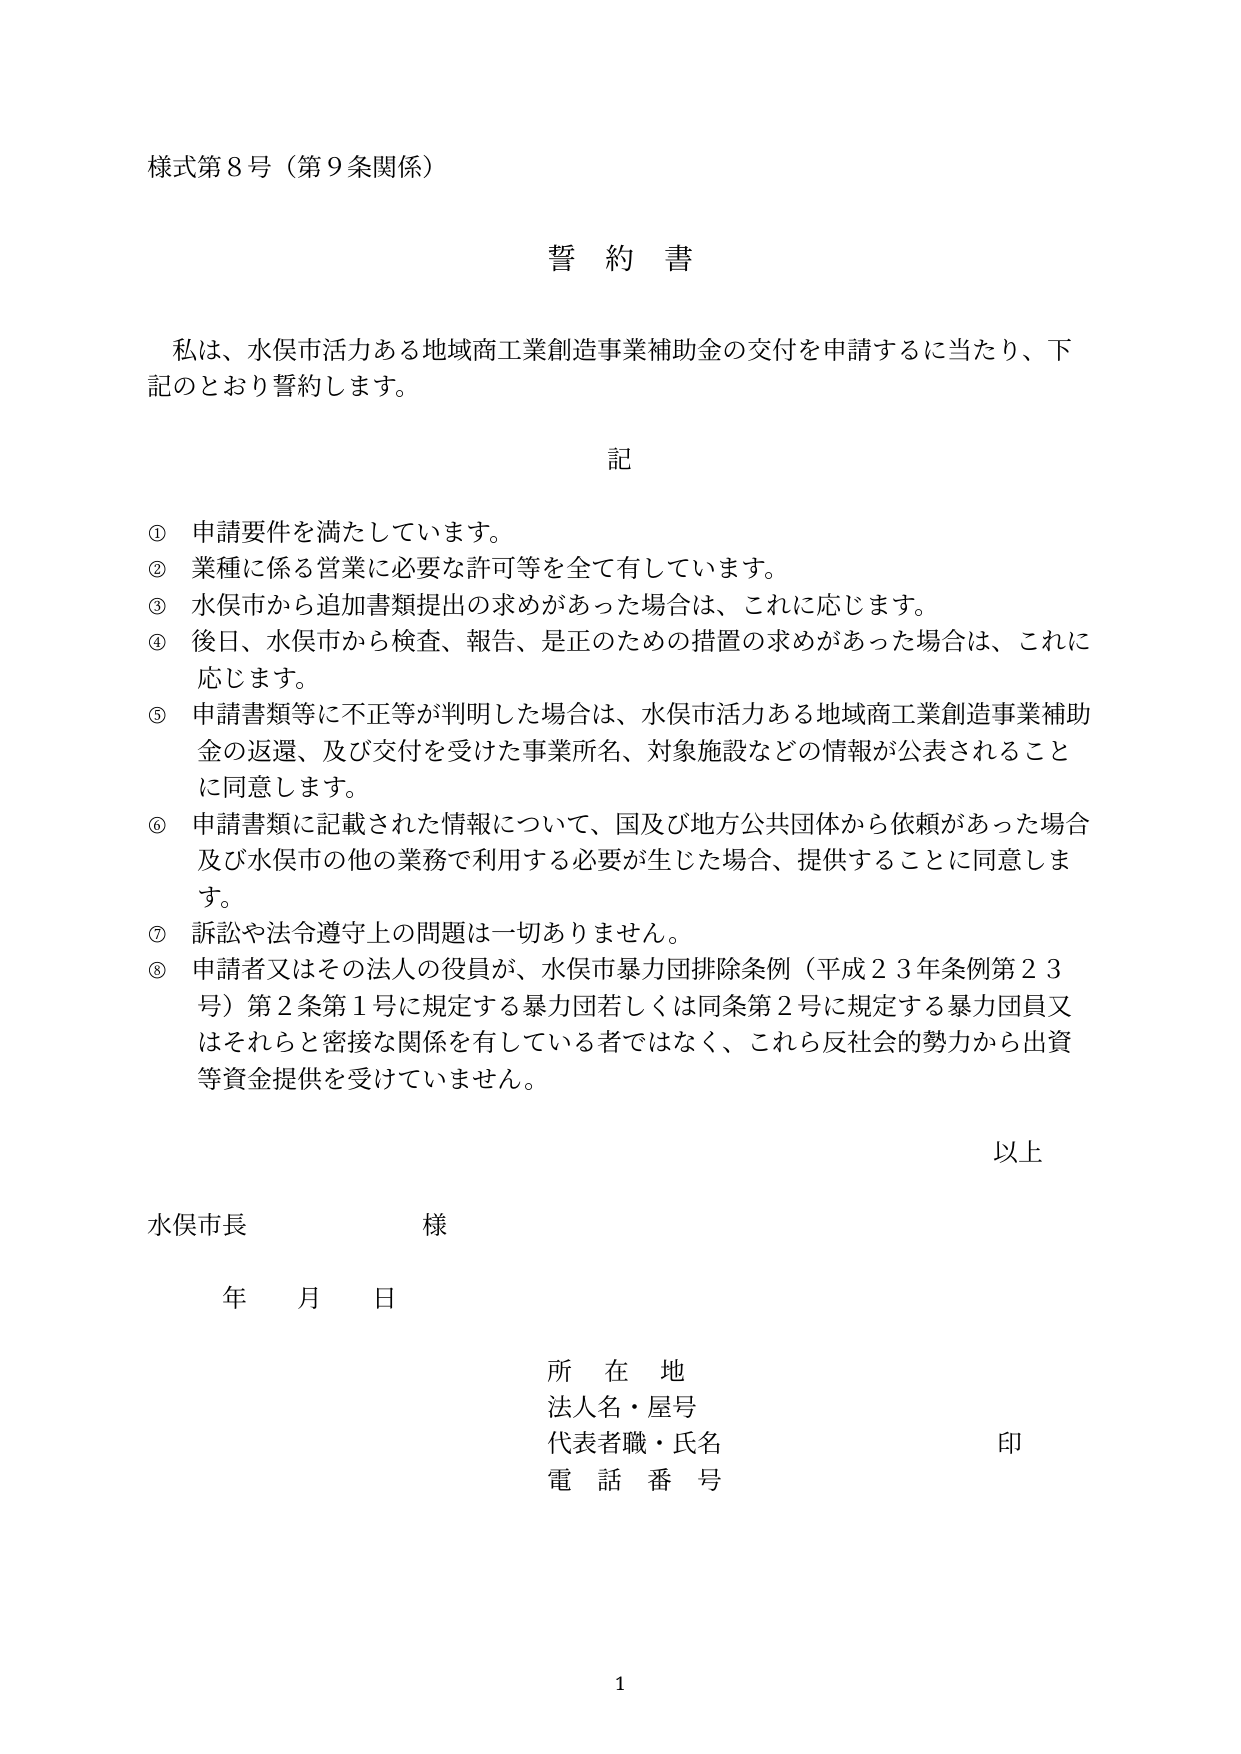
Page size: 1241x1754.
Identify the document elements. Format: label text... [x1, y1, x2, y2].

text ⑦ 訴訟や法令遵守上の問題は一切ありません。 [148, 913, 1093, 950]
text 年 月 日 [148, 1278, 1093, 1314]
text 法人名・屋号 [148, 1387, 1093, 1424]
text 所 在 地 [148, 1351, 1093, 1387]
text 代表者職・氏名 印 [148, 1424, 1093, 1460]
text 様式第８号（第９条関係） [148, 148, 1093, 184]
text 以上 [148, 1132, 1043, 1169]
text 電 話 番 号 [148, 1460, 1093, 1497]
text ⑧ 申請者又はその法人の役員が、水俣市暴力団排除条例（平成２３年条例第２３号）第２条第１号に規定する暴力団若しくは同条第２号に規定する暴力団員又はそれらと密接な関係を有している者ではなく、これら反社会的勢力から出資等資金提供を受けていません。 [148, 950, 1093, 1096]
text ③ 水俣市から追加書類提出の求めがあった場合は、これに応じます。 [148, 585, 1093, 622]
text ⑥ 申請書類に記載された情報について、国及び地方公共団体から依頼があった場合及び水俣市の他の業務で利用する必要が生じた場合、提供することに同意します。 [148, 804, 1093, 913]
text ④ 後日、水俣市から検査、報告、是正のための措置の求めがあった場合は、これに応じます。 [148, 622, 1093, 695]
text 記 [148, 439, 1093, 476]
text 誓 約 書 [148, 221, 1093, 294]
text 水俣市長 様 [148, 1205, 1093, 1242]
text ② 業種に係る営業に必要な許可等を全て有しています。 [148, 549, 1093, 585]
text ① 申請要件を満たしています。 [148, 512, 1093, 549]
text 私は、水俣市活力ある地域商工業創造事業補助金の交付を申請するに当たり、下記のとおり誓約します。 [148, 330, 1093, 403]
text ⑤ 申請書類等に不正等が判明した場合は、水俣市活力ある地域商工業創造事業補助金の返還、及び交付を受けた事業所名、対象施設などの情報が公表されることに同意します。 [148, 695, 1093, 804]
